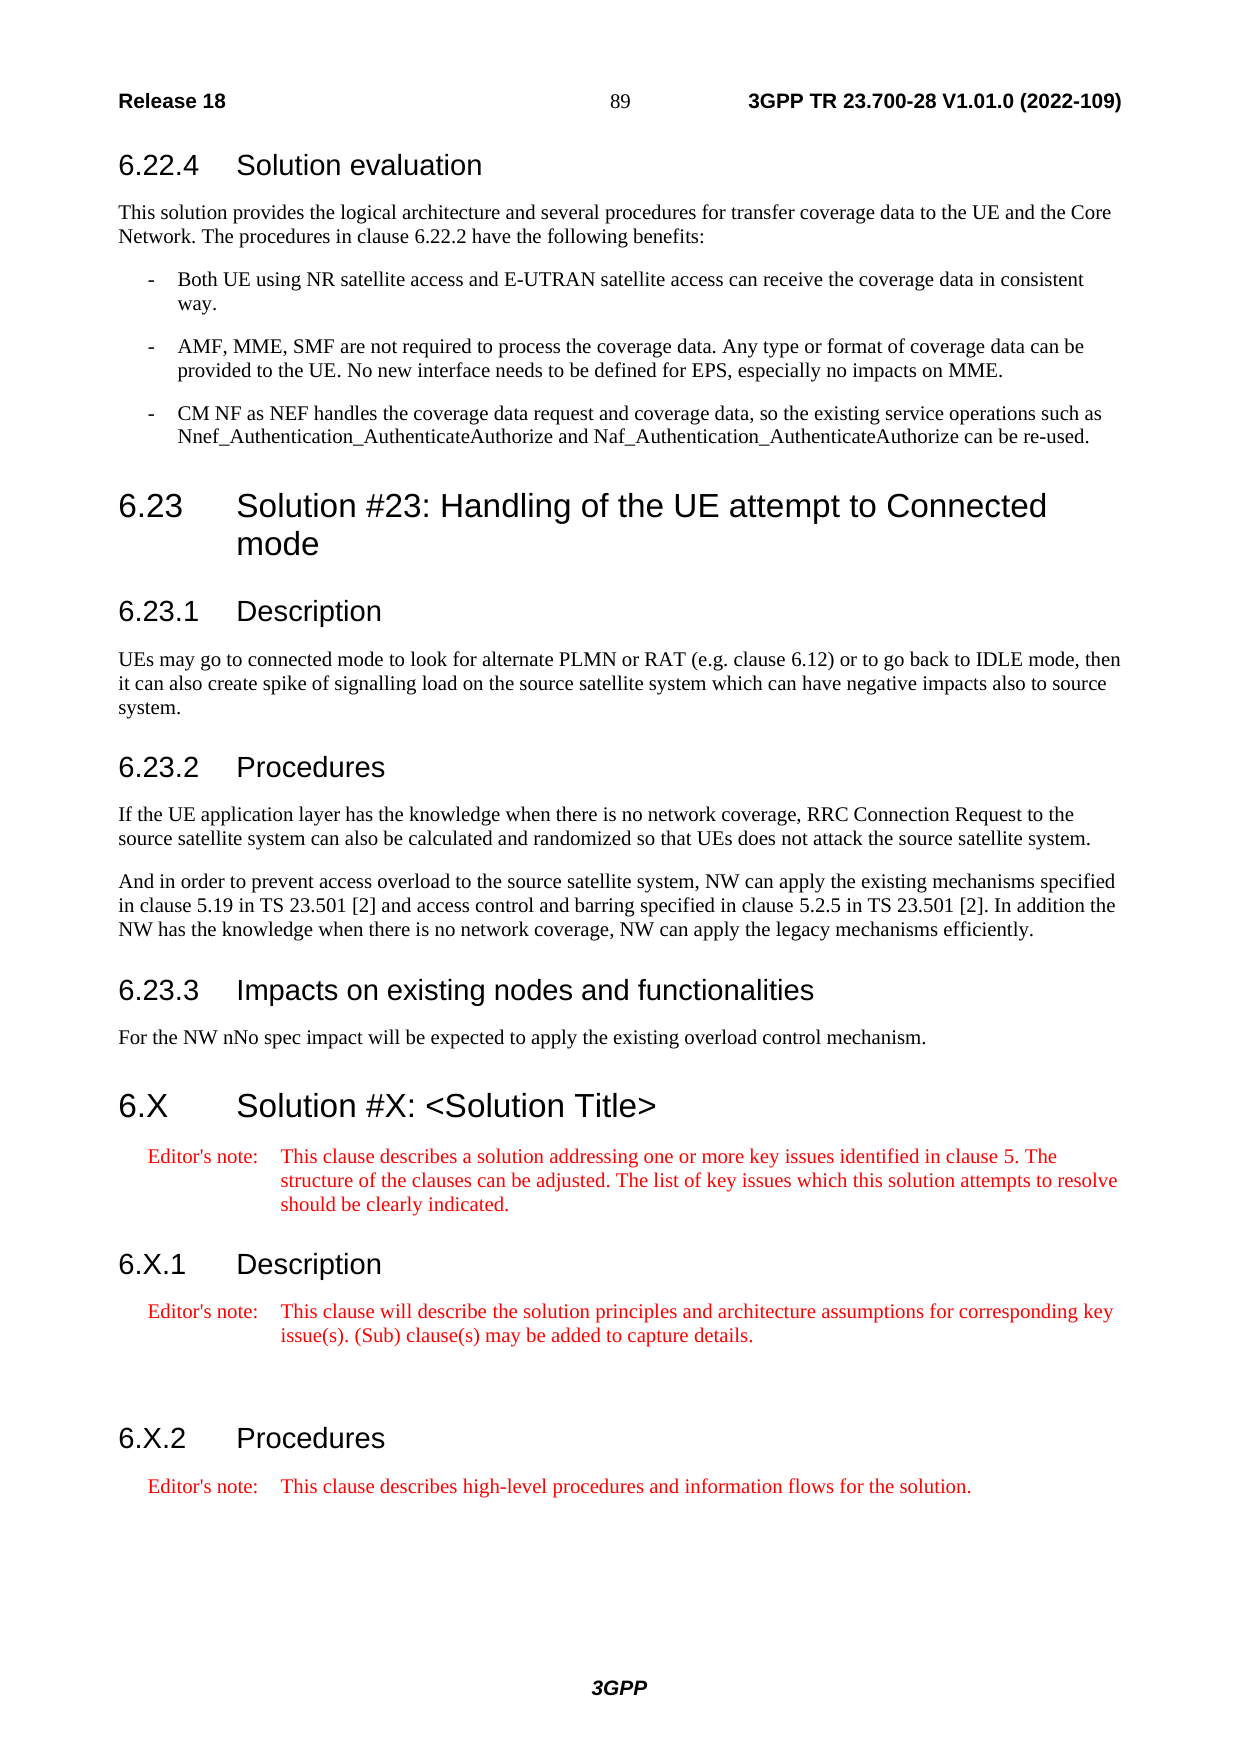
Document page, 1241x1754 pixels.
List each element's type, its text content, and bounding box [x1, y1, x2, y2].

text And in order to prevent access overload to the source satellite system, NW can apply the existing mechanisms specified in clause 5.19 in TS 23.501 [2] and access control and barring specified in clause 5.2.5 in TS 23.501 [2]. [118, 869, 1122, 941]
subtitle 6.22.4 Solution evaluation [118, 147, 1122, 181]
text - AMF, MME, SMF are not required to process the coverage data. Any type or format of coverage data can be provided to the UE. No new interface needs to be defined for EPS, especially no impacts on MME. [148, 333, 1122, 382]
text If the UE application layer has the knowledge when there is no network coverage, RRC Connection Request to the source satellite system can also be calculated and randomized so that UEs does not attack the source satellite system. [118, 802, 1122, 850]
text - Both UE using NR satellite access and E-UTRAN satellite access can receive the coverage data in consistent way. [148, 267, 1122, 315]
text UEs may go to connected mode to look for alternate PLMN or RAT (e.g. clause 6.12) or to go back to IDLE mode, then it can also create spike of signalling load on the source satellite system which can have negative impacts also to source system. [118, 646, 1122, 719]
subtitle 6.23.3 Impacts on existing nodes and functionalities [118, 972, 1122, 1006]
text o spec impact will be expected to apply the existing overload control mechanism. [118, 1025, 1122, 1049]
text This solution provides the logical architecture and several procedures for transfer coverage data to the UE and the Core Network. The procedures in clause 6.22.2 have the following benefits: [118, 200, 1122, 248]
subtitle 6.23.2 Procedures [118, 750, 1122, 783]
subtitle 6.23 Solution #23: Handling of the UE attempt to Connected mode [118, 486, 1122, 563]
text - CM NF as NEF handles the coverage data request and coverage data, so the existing service operations such as Nnef_Authentication_AuthenticateAuthorize and Naf_Authentication_AuthenticateAuthorize can be re-used. [148, 400, 1122, 448]
subtitle 6.23.1 Description [118, 594, 1122, 628]
